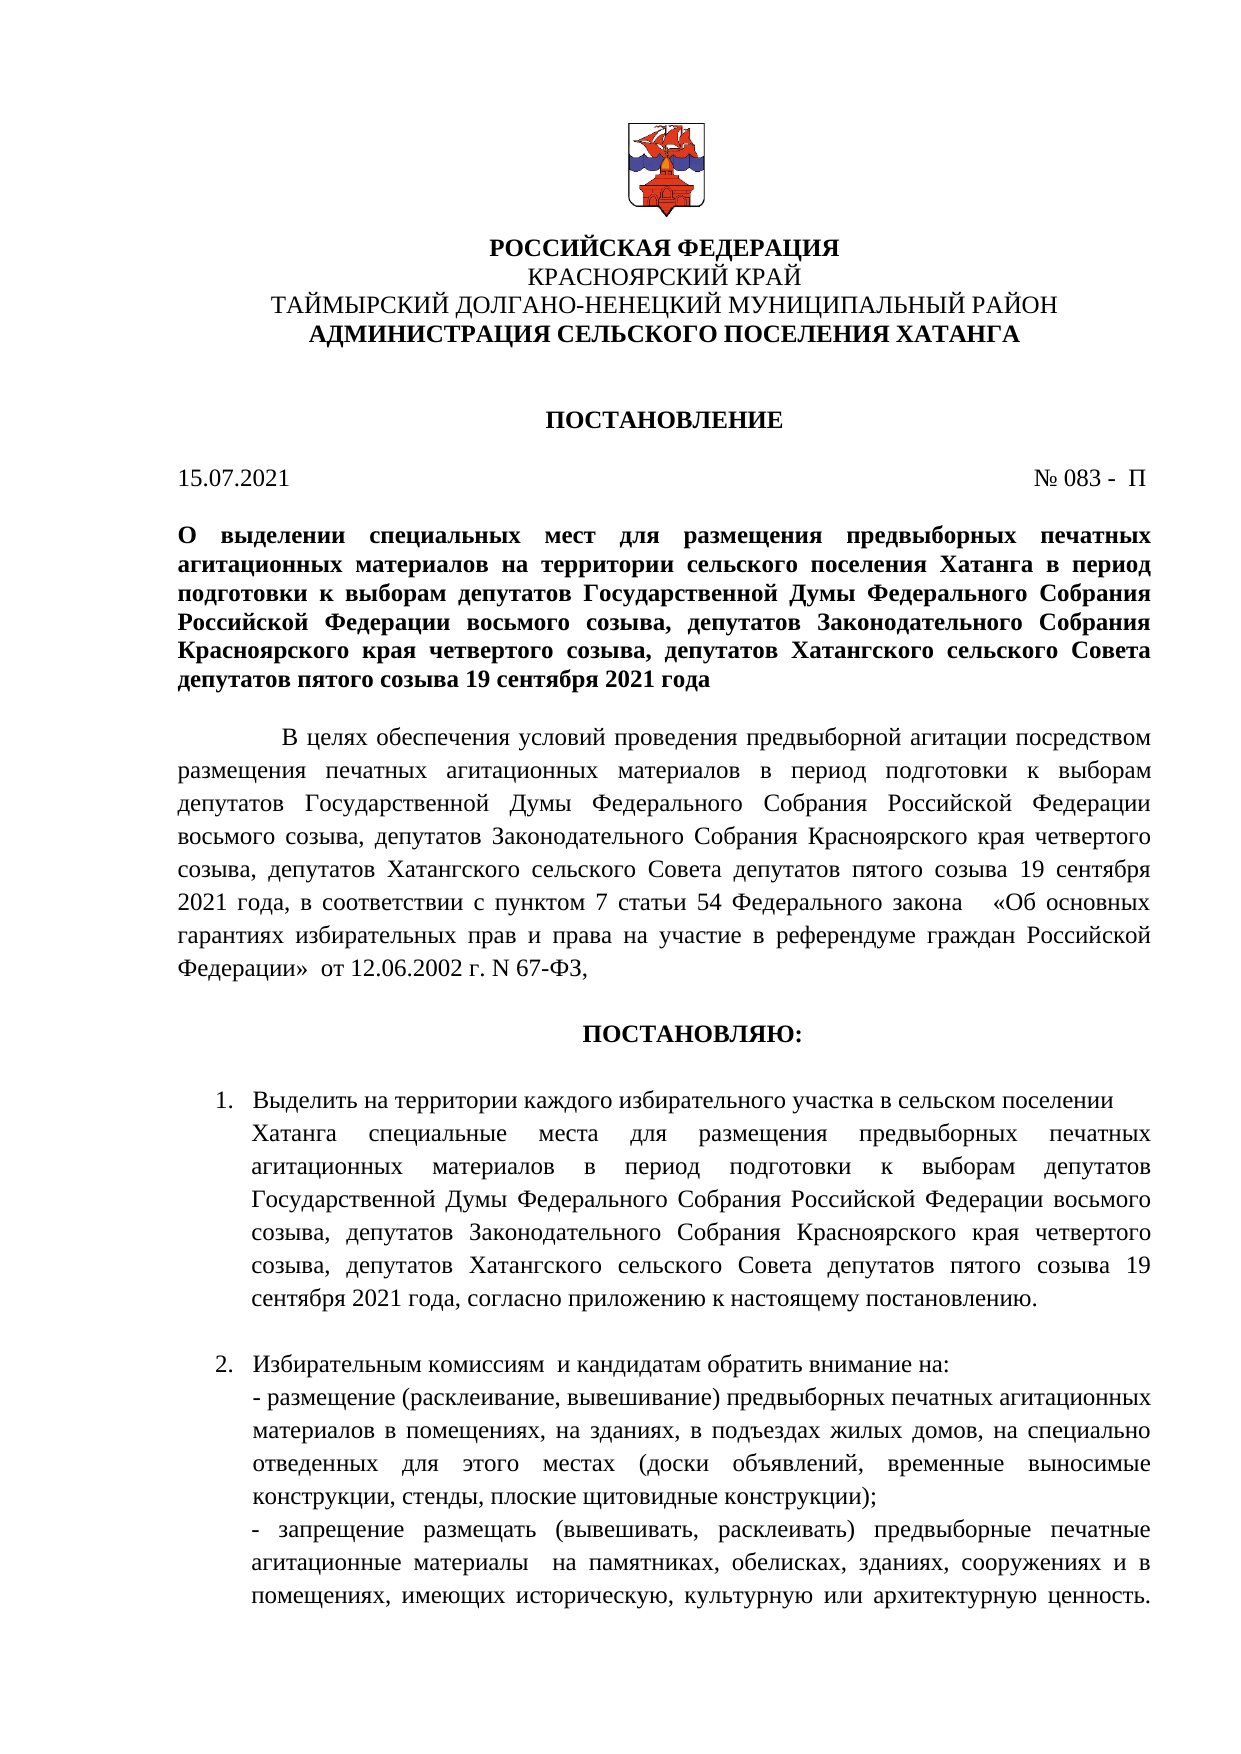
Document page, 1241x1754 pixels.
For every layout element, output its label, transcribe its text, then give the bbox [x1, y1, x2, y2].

picture [626, 121, 707, 223]
text ПОСТАНОВЛЕНИЕ [177, 406, 1152, 434]
text Хатанга специальные места для размещения предвыборных печатных агитационных материалов в период подготовки к выборам депутатов Государственной Думы Федерального Собрания Российской Федерации восьмого созыва, депутатов Законодательного Собрания Красноярского края четвертого созыва, депутатов Хатангского сельского Совета депутатов пятого созыва 19 сентября 2021 года, согласно приложению к настоящему постановлению. [251, 1118, 1152, 1312]
text КРАСНОЯРСКИЙ КРАЙ [177, 262, 1152, 291]
text 15.07.2021 № 083 - П [177, 463, 1152, 492]
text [251, 1514, 1152, 1609]
text - размещение (расклеивание, вывешивание) предвыборных печатных агитационных материалов в помещениях, на зданиях, в подъездах жилых домов, на специально отведенных для этого местах (доски объявлений, временные выносимые конструкции, стенды, плоские щитовидные конструкции); [252, 1382, 1152, 1510]
text РОССИЙСКАЯ ФЕДЕРАЦИЯ [177, 233, 1152, 262]
text В целях обеспечения условий проведения предвыборной агитации посредством размещения печатных агитационных материалов в период подготовки к выборам депутатов Государственной Думы Федерального Собрания Российской Федерации восьмого созыва, депутатов Законодательного Собрания Красноярского края четвертого созыва, депутатов Хатангского сельского Совета депутатов пятого созыва 19 сентября 2021 года, в соответствии с пунктом 7 статьи 54 Федерального закона «Об основных гарантиях избирательных прав и права на участие в референдуме граждан Российской Федерации» от 12.06.2002 г. N 67-ФЗ, [177, 722, 1152, 982]
text О выделении специальных мест для размещения предвыборных печатных агитационных материалов на территории сельского поселения Хатанга в период подготовки к выборам депутатов Государственной Думы Федерального Собрания Российской Федерации восьмого созыва, депутатов Законодательного Собрания Красноярского края четвертого созыва, депутатов Хатангского сельского Совета депутатов пятого созыва 19 сентября 2021 года [177, 521, 1152, 693]
list Выделить на территории каждого избирательного участка в сельском поселении [215, 1085, 1152, 1114]
list Избирательным комиссиям и кандидатам обратить внимание на: [215, 1349, 1152, 1378]
text ТАЙМЫРСКИЙ ДОЛГАНО-НЕНЕЦКИЙ МУНИЦИПАЛЬНЫЙ РАЙОН [177, 291, 1152, 319]
text ПОСТАНОВЛЯЮ: [177, 1019, 1152, 1048]
text АДМИНИСТРАЦИЯ СЕЛЬСКОГО ПОСЕЛЕНИЯ ХАТАНГА [177, 319, 1152, 348]
